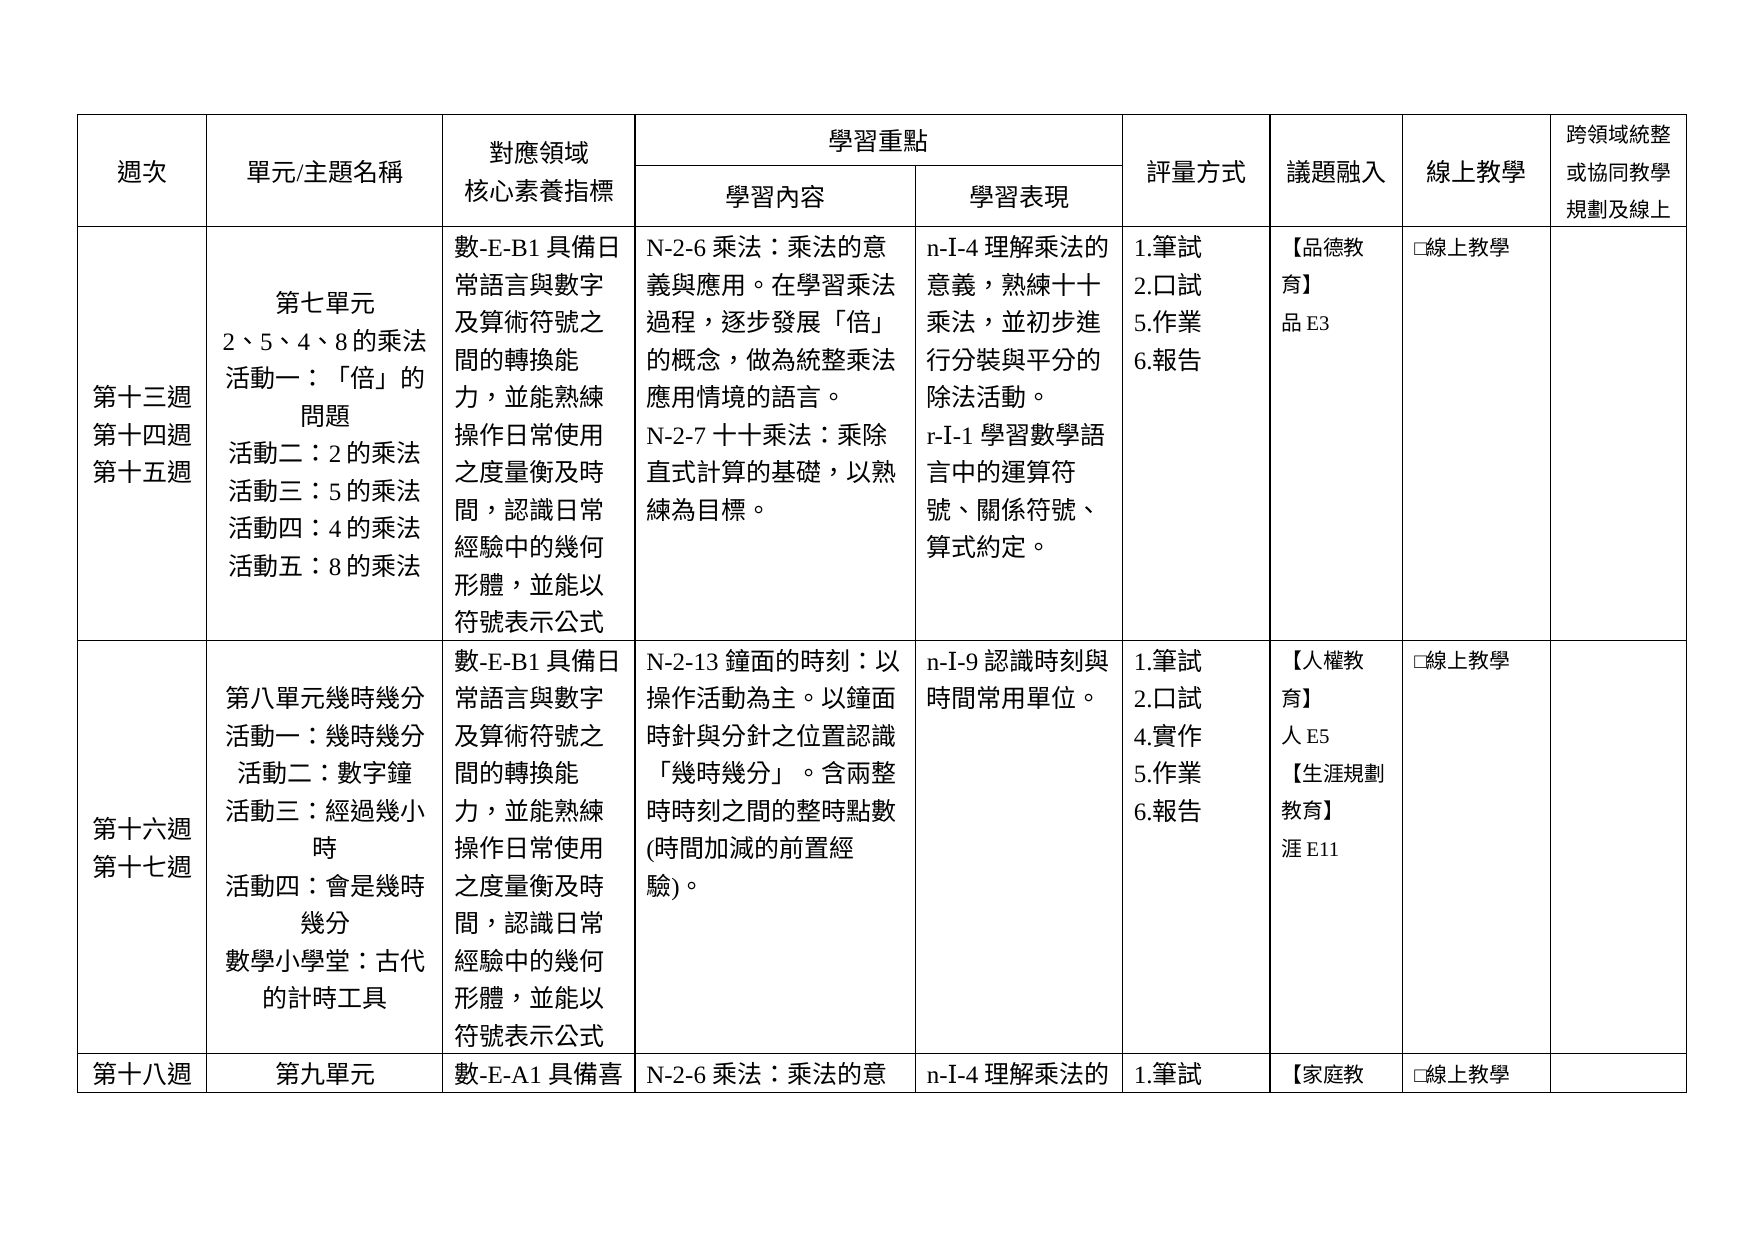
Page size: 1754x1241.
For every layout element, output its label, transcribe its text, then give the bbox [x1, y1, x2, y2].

table_cell 第八單元幾時幾分 活動一：幾時幾分 活動二：數字鐘 活動三：經過幾小時 活動四：會是幾時幾分 數學小學堂：古代的計時工具 [207, 641, 442, 1053]
table_header 評量方式 [1123, 115, 1269, 226]
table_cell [636, 1054, 915, 1092]
table_header 線上教學 [1403, 115, 1550, 226]
table_header 單元/主題名稱 [207, 115, 442, 226]
table_cell 1.筆試 2.口試 5.作業 6.報告 [1123, 227, 1269, 639]
table_cell □線上教學 [1403, 1054, 1550, 1092]
table_cell 第十六週 第十七週 [78, 641, 206, 1053]
table_cell 【品德教育】 品E3 [1271, 227, 1402, 639]
table_cell N-2-13 鐘面的時刻：以操作活動為主。以鐘面時針與分針之位置認識「幾時幾分」。含兩整時時刻之間的整時點數(時間加減的前置經驗)。 [636, 641, 915, 1053]
table_cell N-2-6 乘法：乘法的意義與應用。在學習乘法過程，逐步發展「倍」的概念，做為統整乘法應用情境的語言。 N-2-7 十十乘法：乘除直式計算的基礎，以熟練為目標。 [636, 227, 915, 639]
table_header 跨領域統整或協同教學規劃及線上教學規劃 [1551, 115, 1686, 226]
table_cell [207, 1054, 442, 1092]
table_cell 數-E-B1 具備日常語言與數字及算術符號之間的轉換能力，並能熟練操作日常使用之度量衡及時間，認識日常經驗中的幾何形體，並能以符號表示公式 [443, 641, 634, 1053]
table_cell n-Ⅰ-9 認識時刻與時間常用單位。 [916, 641, 1122, 1053]
table_cell 第七單元2、5、4、8的乘法 活動一：「倍」的問題 活動二：2的乘法 活動三：5的乘法 活動四：4的乘法 活動五：8的乘法 [207, 227, 442, 639]
table_cell □線上教學 [1403, 227, 1550, 639]
table_cell 學習內容 [636, 166, 915, 226]
table_cell 【人權教育】 人E5 【生涯規劃教育】 涯E11 [1271, 641, 1402, 1053]
table_header 對應領域 核心素養指標 [443, 115, 634, 226]
table_cell [1551, 641, 1686, 1053]
table_cell 第十三週 第十四週 第十五週 [78, 227, 206, 639]
table_cell n-Ⅰ-4 理解乘法的意義，熟練十十乘法，並初步進行分裝與平分的除法活動。 r-Ⅰ-1 學習數學語言中的運算符號、關係符號、算式約定。 [916, 227, 1122, 639]
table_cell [443, 1054, 634, 1092]
table_header 議題融入 [1271, 115, 1402, 226]
table_header 週次 [78, 115, 206, 226]
table_cell [1551, 227, 1686, 639]
table_cell 1.筆試 2.口試 4.實作 5.作業 6.報告 [1123, 641, 1269, 1053]
table_cell □線上教學 [1403, 641, 1550, 1053]
table_cell 第十八週 第十九週 [78, 1054, 206, 1092]
table_cell 數-E-B1 具備日常語言與數字及算術符號之間的轉換能力，並能熟練操作日常使用之度量衡及時間，認識日常經驗中的幾何形體，並能以符號表示公式 [443, 227, 634, 639]
table_header 學習重點 [636, 115, 1122, 164]
table_cell [1551, 1054, 1686, 1092]
table_cell n-Ⅰ-4 理解乘法的意義，熟練十十乘法，並初步進行分裝與平分的除法活動。 [916, 1054, 1122, 1092]
table_cell 【家庭教育】 家E4 【品德教育】 品EJU3 [1271, 1054, 1402, 1092]
table_cell 學習表現 [916, 166, 1122, 226]
table_cell 1.筆試 2.口試 5.作業 6.報告 [1123, 1054, 1269, 1092]
